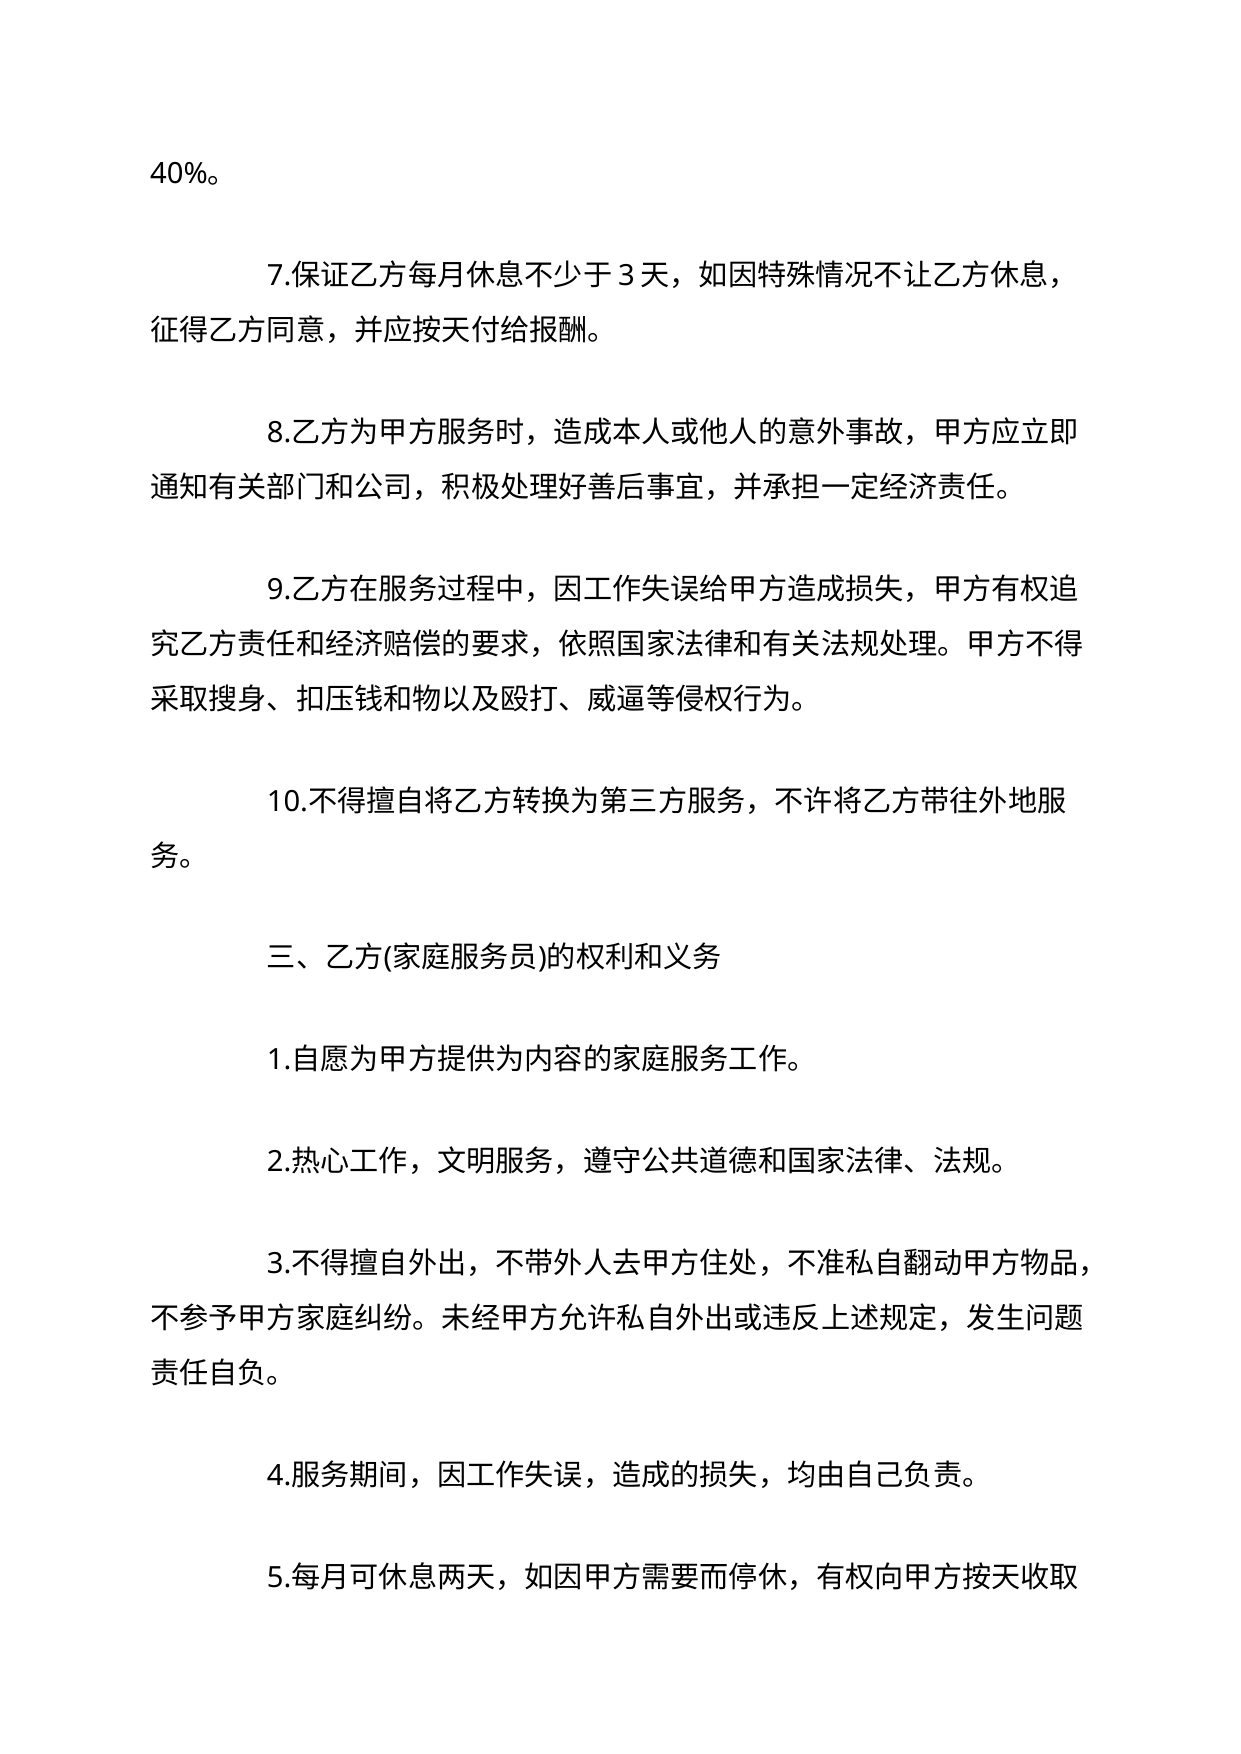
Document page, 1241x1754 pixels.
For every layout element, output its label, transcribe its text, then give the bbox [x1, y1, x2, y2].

text 2.热心工作，文明服务，遵守公共道德和国家法律、法规。 [150, 1138, 1090, 1180]
text 三、乙方(家庭服务员)的权利和义务 [150, 934, 1090, 976]
text 9.乙方在服务过程中，因工作失误给甲方造成损失，甲方有权追究乙方责任和经济赔偿的要求，依照国家法律和有关法规处理。甲方不得采取搜身、扣压钱和物以及殴打、威逼等侵权行为。 [150, 566, 1090, 718]
text 10.不得擅自将乙方转换为第三方服务，不许将乙方带往外地服务。 [150, 777, 1090, 874]
text 8.乙方为甲方服务时，造成本人或他人的意外事故，甲方应立即通知有关部门和公司，积极处理好善后事宜，并承担一定经济责任。 [150, 409, 1090, 506]
text 7.保证乙方每月休息不少于3天，如因特殊情况不让乙方休息，征得乙方同意，并应按天付给报酬。 [150, 252, 1090, 349]
text 4.服务期间，因工作失误，造成的损失，均由自己负责。 [150, 1452, 1090, 1494]
text 1.自愿为甲方提供为内容的家庭服务工作。 [150, 1036, 1090, 1078]
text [150, 1553, 1090, 1596]
text 3.不得擅自外出，不带外人去甲方住处，不准私自翻动甲方物品，不参予甲方家庭纠纷。未经甲方允许私自外出或违反上述规定，发生问题责任自负。 [150, 1240, 1090, 1392]
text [150, 150, 1090, 192]
